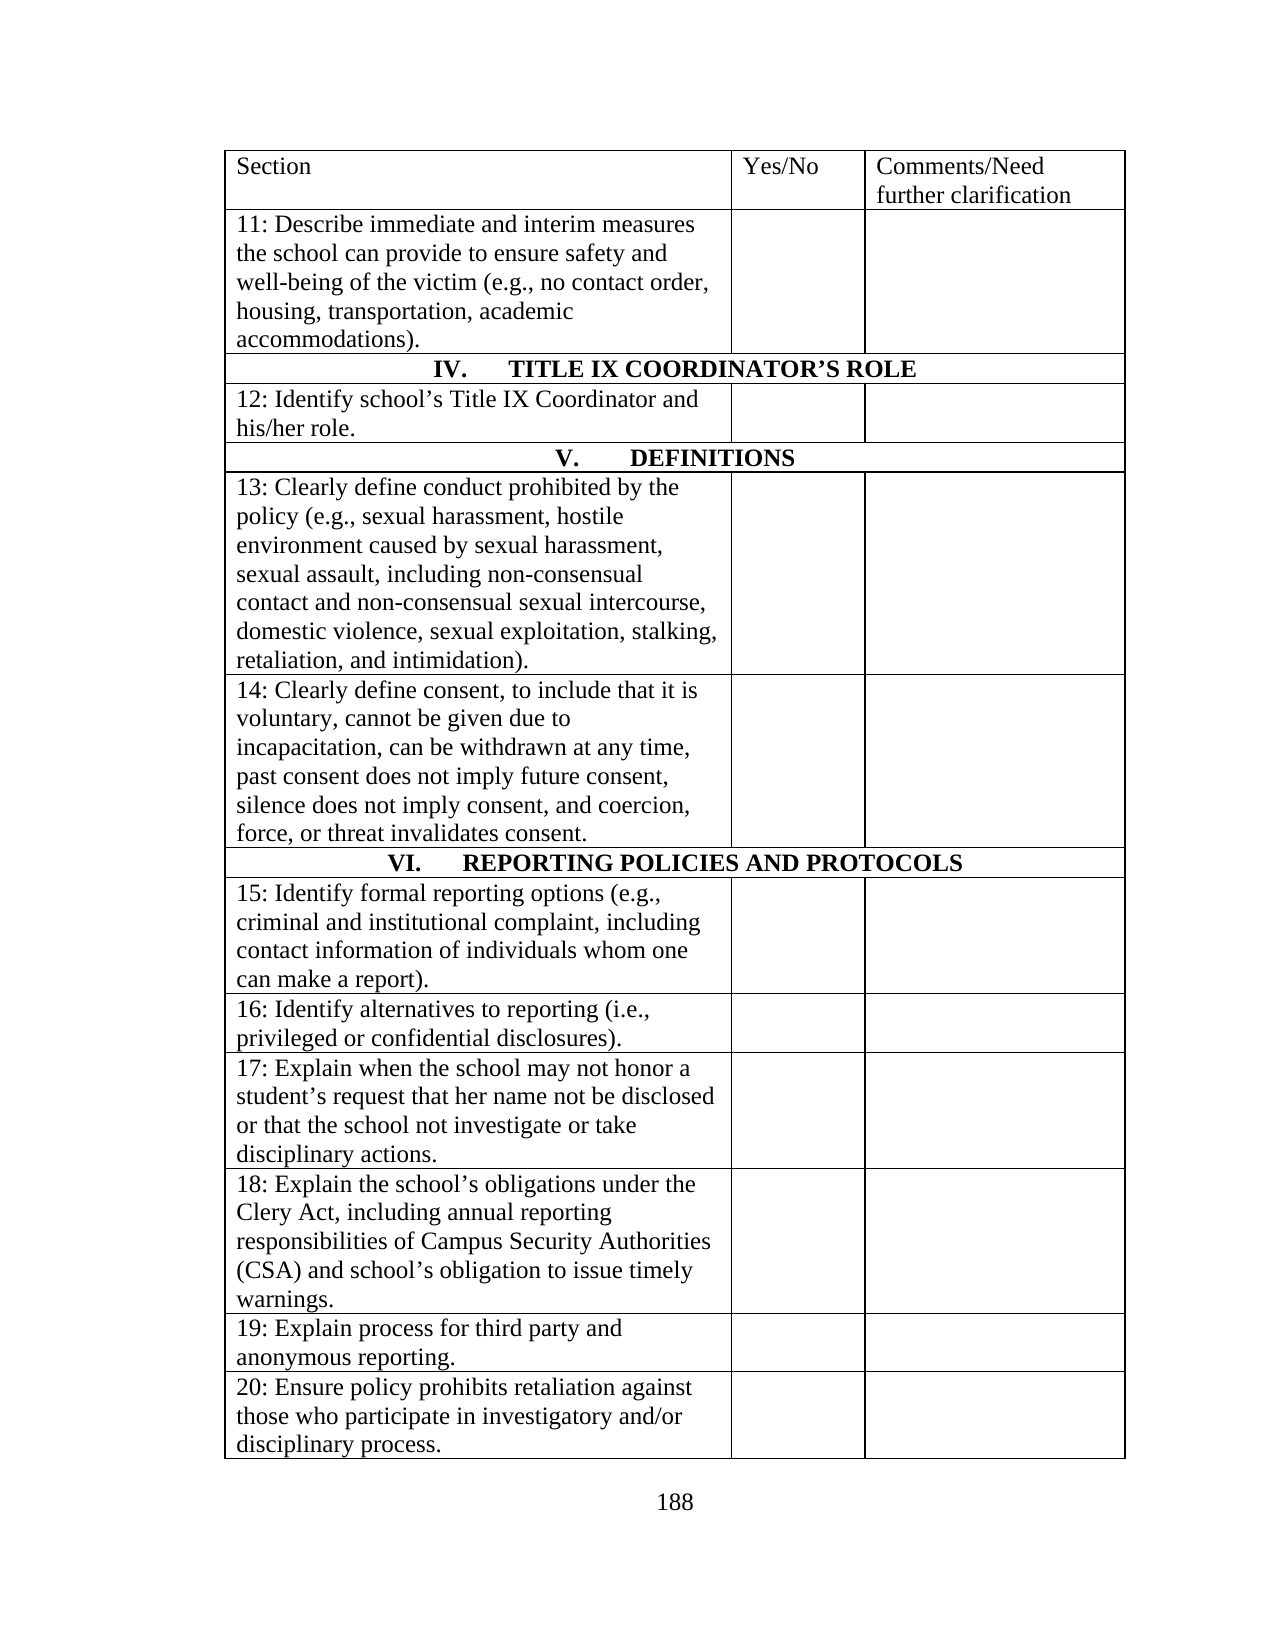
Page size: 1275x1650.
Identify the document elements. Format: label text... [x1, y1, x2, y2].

table_cell [866, 878, 1124, 993]
table_cell [732, 473, 864, 674]
table_header Comments/Need further clarification [866, 151, 1124, 208]
table_cell [732, 1053, 864, 1168]
table_cell [866, 473, 1124, 674]
table_cell [866, 675, 1124, 847]
table_cell 18: Explain the school’s obligations under the Clery Act, including annual reporting responsibilities of Campus Security Authorities (CSA) and school’s obligation to issue timely warnings. [226, 1169, 731, 1312]
table_cell TITLE IX COORDINATOR’S ROLE [226, 354, 1124, 383]
table_cell [866, 1053, 1124, 1168]
table_cell [732, 1314, 864, 1371]
table_cell 19: Explain process for third party and anonymous reporting. [226, 1314, 731, 1371]
table_cell [732, 675, 864, 847]
table_cell [732, 210, 864, 353]
table_cell [732, 878, 864, 993]
table_cell 13: Clearly define conduct prohibited by the policy (e.g., sexual harassment, hostile environment caused by sexual harassment, sexual assault, including non-consensual contact and non-consensual sexual intercourse, domestic violence, sexual exploitation, stalking, retaliation, and intimidation). [226, 473, 731, 674]
table_cell 12: Identify school’s Title IX Coordinator and his/her role. [226, 384, 731, 442]
table_cell 20: Ensure policy prohibits retaliation against those who participate in investigatory and/or disciplinary process. [226, 1372, 731, 1458]
table_cell 14: Clearly define consent, to include that it is voluntary, cannot be given due to incapacitation, can be withdrawn at any time, past consent does not imply future consent, silence does not imply consent, and coercion, force, or threat invalidates consent. [226, 675, 731, 847]
table_cell 17: Explain when the school may not honor a student’s request that her name not be disclosed or that the school not investigate or take disciplinary actions. [226, 1053, 731, 1168]
table_header Yes/No [732, 151, 864, 208]
table_cell [866, 1169, 1124, 1312]
table_cell 11: Describe immediate and interim measures the school can provide to ensure safety and well-being of the victim (e.g., no contact order, housing, transportation, academic accommodations). [226, 210, 731, 353]
table_cell [866, 384, 1124, 442]
table_header Section [226, 151, 731, 208]
table_cell [732, 384, 864, 442]
table_cell 16: Identify alternatives to reporting (i.e., privileged or confidential disclosures). [226, 994, 731, 1052]
table_cell [732, 1169, 864, 1312]
table_cell [866, 1372, 1124, 1458]
table_cell 15: Identify formal reporting options (e.g., criminal and institutional complaint, including contact information of individuals whom one can make a report). [226, 878, 731, 993]
table_cell DEFINITIONS [226, 443, 1124, 471]
table_cell [866, 994, 1124, 1052]
table_cell [866, 210, 1124, 353]
table_cell REPORTING POLICIES AND PROTOCOLS [226, 848, 1124, 877]
table_cell [732, 1372, 864, 1458]
table_cell [866, 1314, 1124, 1371]
table_cell [732, 994, 864, 1052]
